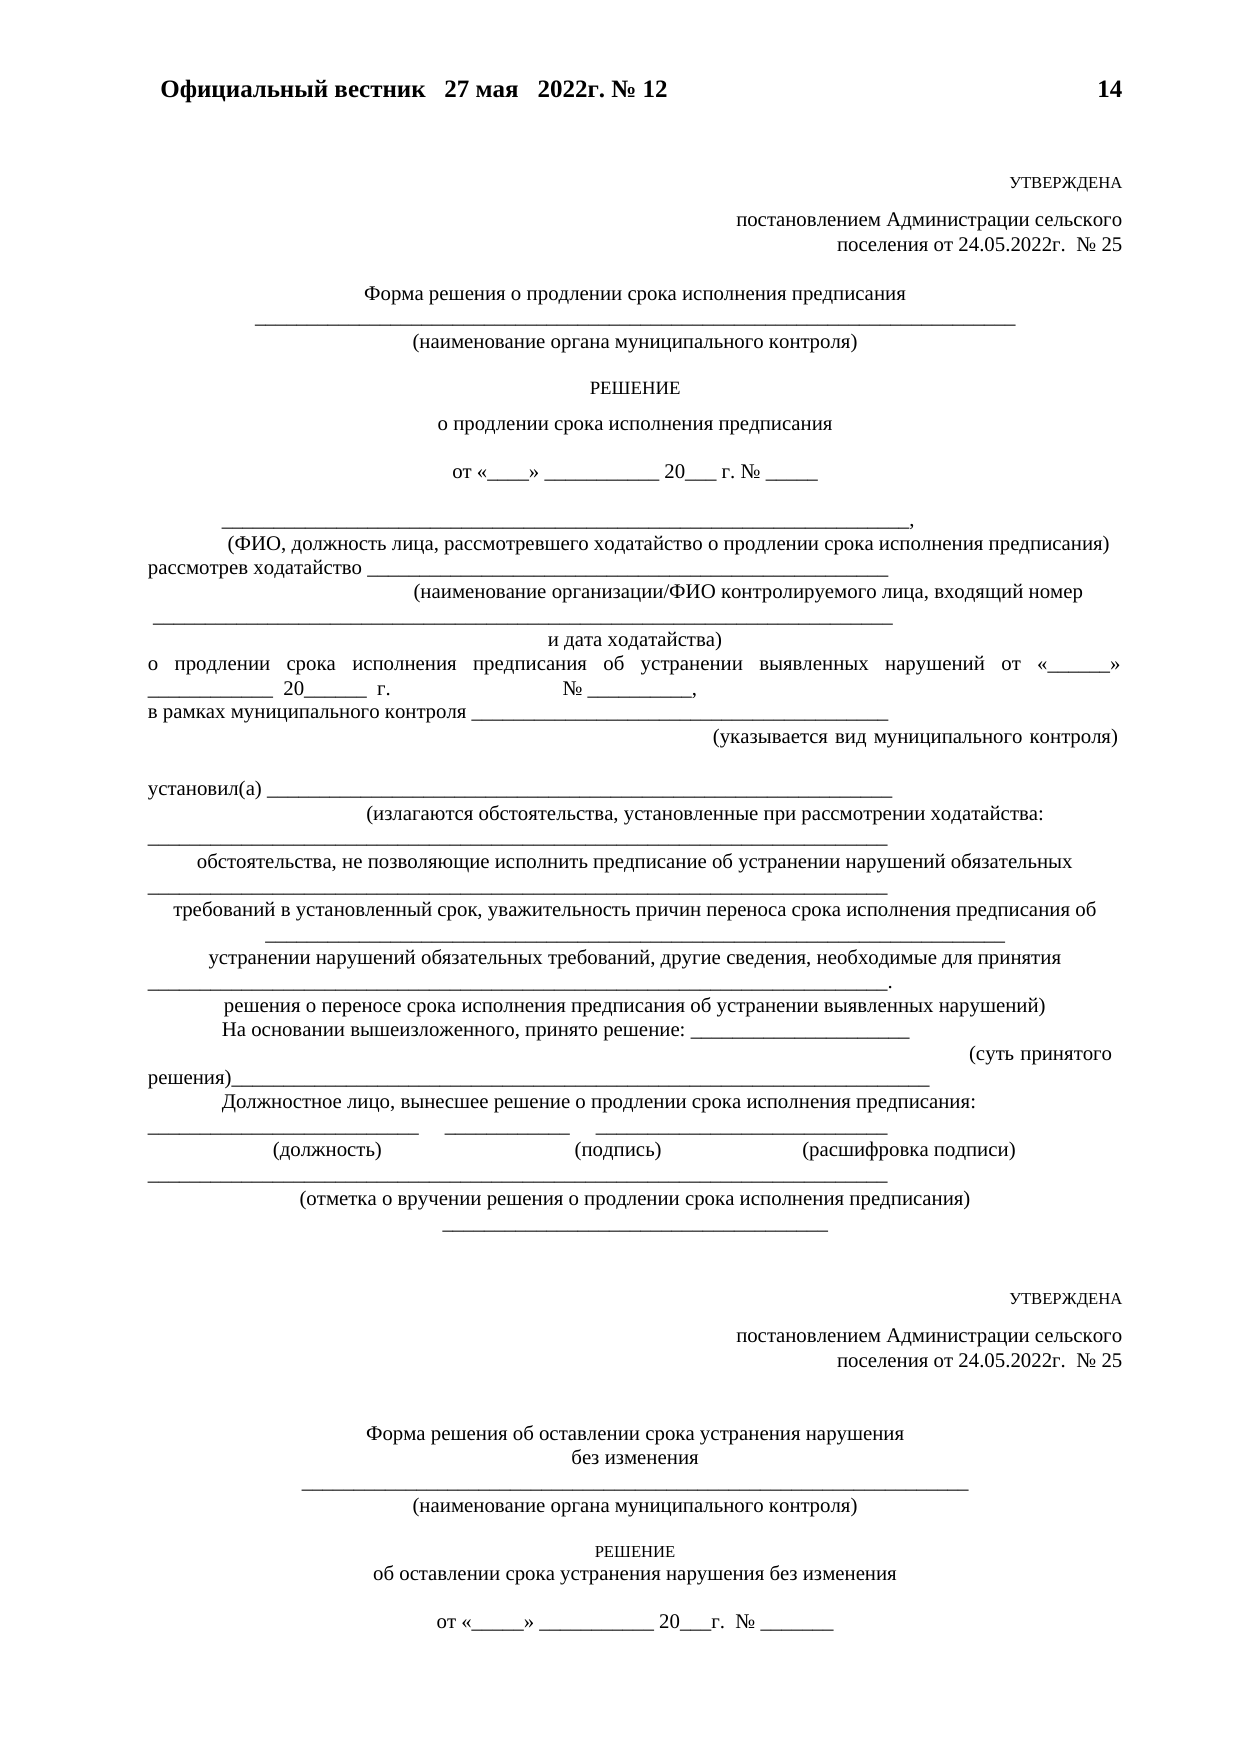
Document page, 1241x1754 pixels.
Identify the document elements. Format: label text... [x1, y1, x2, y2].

text __________________________ ____________ ____________________________ [148, 1113, 1122, 1137]
text (суть принятого решения)___________________________________________________________________ [148, 1041, 1122, 1089]
text установил(а) ____________________________________________________________ [148, 776, 1122, 800]
text от «_____» ___________ 20___г. № _______ [148, 1609, 1122, 1633]
text постановлением Администрации сельского [148, 1322, 1122, 1347]
text _______________________________________________________________________ [148, 824, 1122, 848]
text __________________________________________________________________, [148, 507, 1122, 531]
text _______________________________________________________________________ [148, 921, 1122, 945]
text Форма решения о продлении срока исполнения предписания [148, 280, 1122, 304]
text поселения от 24.05.2022г. № 25 [148, 1347, 1122, 1372]
text и дата ходатайства) [148, 627, 1122, 651]
text (излагаются обстоятельства, установленные при рассмотрении ходатайства: [148, 800, 1122, 824]
text решения о переносе срока исполнения предписания об устранении выявленных нарушений) [148, 993, 1122, 1017]
text УТВЕРЖДЕНА [148, 169, 1122, 194]
text поселения от 24.05.2022г. № 25 [148, 231, 1122, 256]
text (отметка о вручении решения о продлении срока исполнения предписания) [148, 1185, 1122, 1209]
text На основании вышеизложенного, принято решение: _____________________ [148, 1017, 1122, 1041]
text (наименование органа муниципального контроля) [148, 1493, 1122, 1517]
text без изменения [148, 1445, 1122, 1469]
text РЕШЕНИЕ [148, 1541, 1122, 1561]
text постановлением Администрации сельского [148, 206, 1122, 231]
text Форма решения об оставлении срока устранения нарушения [148, 1421, 1122, 1445]
text о продлении срока исполнения предписания [148, 411, 1122, 435]
text _________________________________________________________________________ [148, 304, 1122, 328]
text РЕШЕНИЕ [148, 377, 1122, 398]
text _______________________________________________________________________ [148, 1161, 1122, 1185]
text ________________________________________________________________ [148, 1469, 1122, 1493]
text об оставлении срока устранения нарушения без изменения [148, 1561, 1122, 1584]
text (наименование органа муниципального контроля) [148, 328, 1122, 353]
text (должность) (подпись) (расшифровка подписи) [148, 1137, 1122, 1161]
text рассмотрев ходатайство __________________________________________________ [148, 555, 1122, 579]
text (указывается вид муниципального контроля) [148, 723, 1122, 776]
text _______________________________________________________________________ [148, 603, 1122, 627]
text УТВЕРЖДЕНА [694, 1284, 1122, 1309]
text Должностное лицо, вынесшее решение о продлении срока исполнения предписания: [148, 1089, 1122, 1113]
text обстоятельства, не позволяющие исполнить предписание об устранении нарушений обязательных [148, 848, 1122, 873]
text _____________________________________ [148, 1209, 1122, 1234]
text в рамках муниципального контроля ________________________________________ [148, 699, 1122, 723]
text _______________________________________________________________________ [148, 873, 1122, 897]
text (наименование организации/ФИО контролируемого лица, входящий номер [148, 579, 1122, 603]
text требований в установленный срок, уважительность причин переноса срока исполнения предписания об [148, 897, 1122, 921]
text от «____» ___________ 20___ г. № _____ [148, 459, 1122, 483]
text (ФИО, должность лица, рассмотревшего ходатайство о продлении срока исполнения предписания) [148, 531, 1122, 555]
text _______________________________________________________________________. [148, 969, 1122, 993]
text о продлении срока исполнения предписания об устранении выявленных нарушений от «______» ____________ 20______ г. № __________, [148, 651, 1122, 699]
text устранении нарушений обязательных требований, другие сведения, необходимые для принятия [148, 945, 1122, 969]
